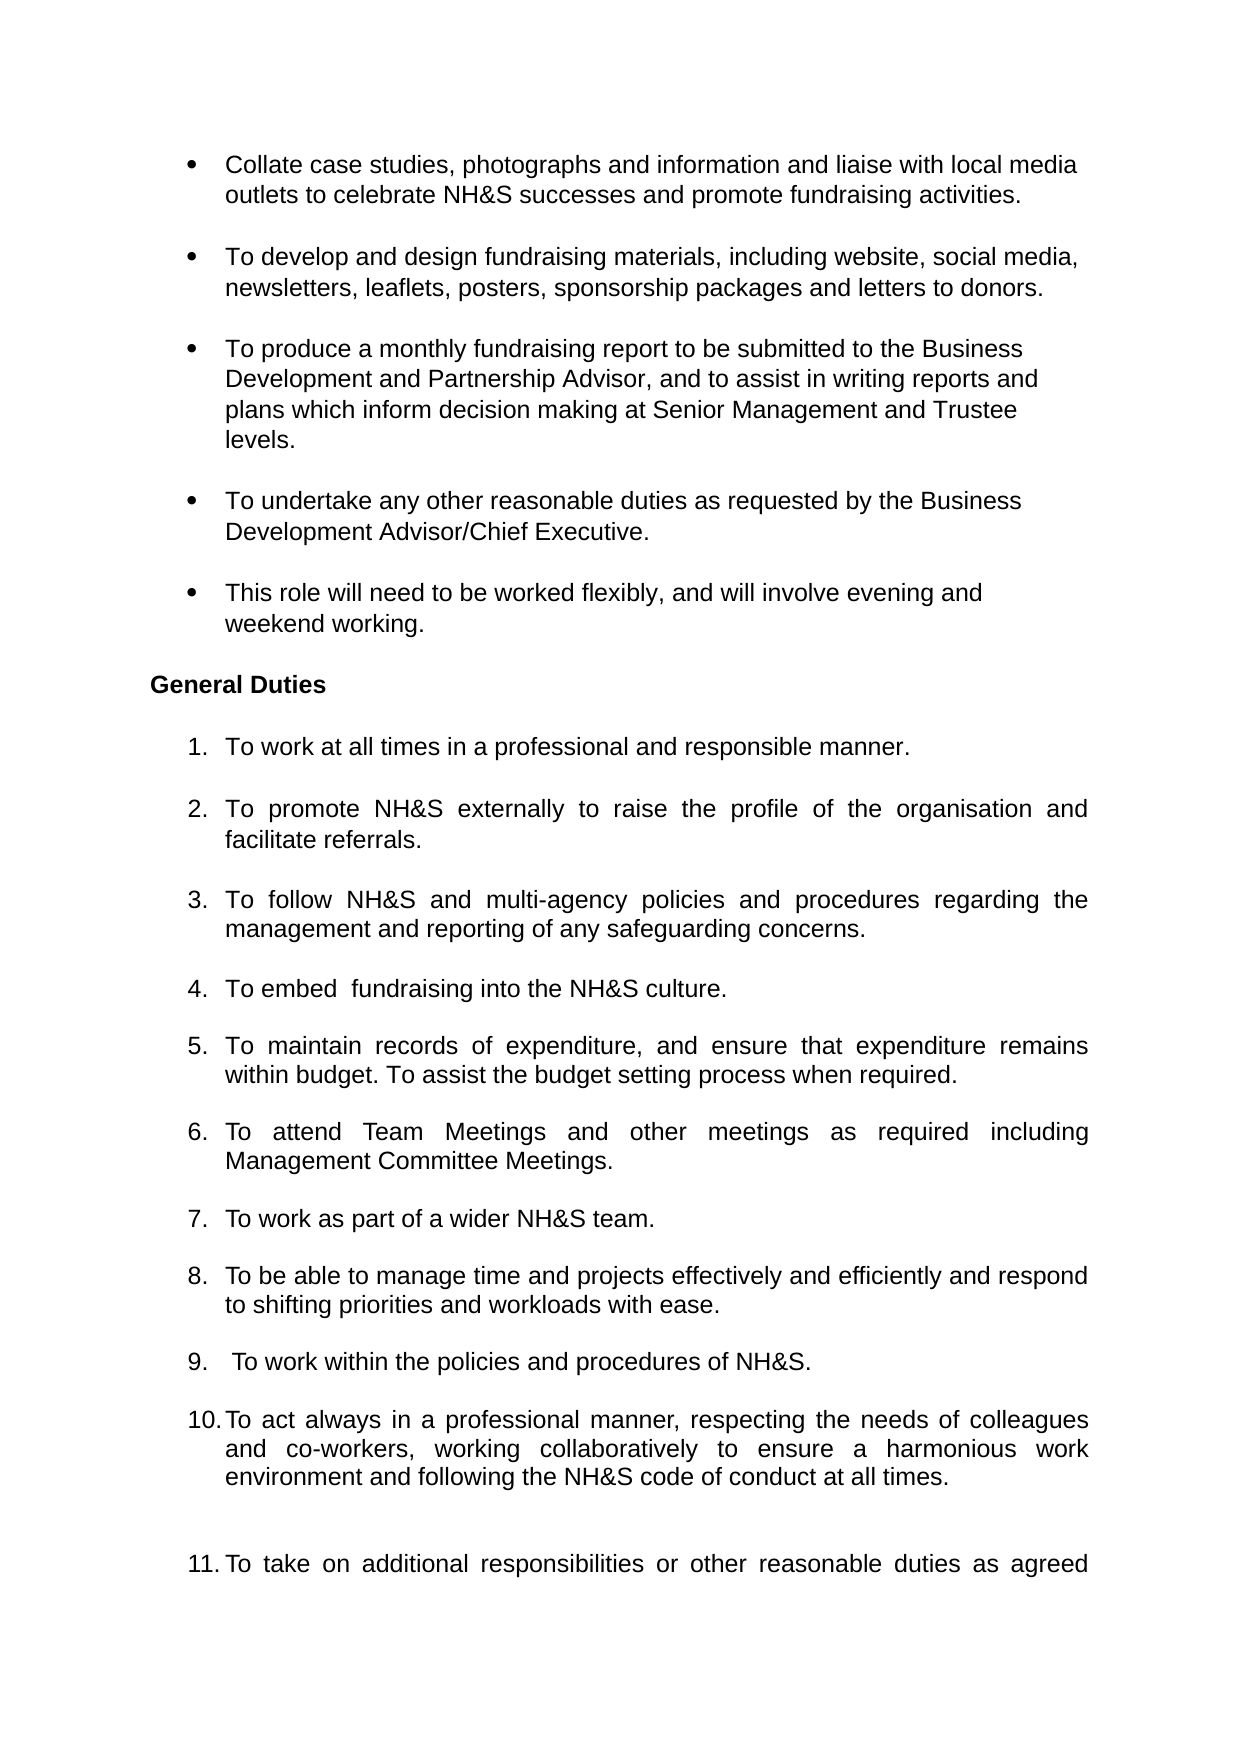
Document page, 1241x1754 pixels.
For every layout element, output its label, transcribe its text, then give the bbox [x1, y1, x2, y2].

list To maintain records of expenditure, and ensure that expenditure remains within budget. To assist the budget setting process when required. [187, 1031, 1090, 1089]
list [187, 1549, 1090, 1577]
list To undertake any other reasonable duties as requested by the Business Development Advisor/Chief Executive. [187, 486, 1090, 545]
list To produce a monthly fundraising report to be submitted to the Business Development and Partnership Advisor, and to assist in writing reports and plans which inform decision making at Senior Management and Trustee levels. [187, 334, 1090, 454]
list To be able to manage time and projects effectively and efficiently and respond to shifting priorities and workloads with ease. [187, 1261, 1090, 1319]
text General Duties [150, 670, 1090, 699]
list This role will need to be worked flexibly, and will involve evening and weekend working. [187, 578, 1090, 637]
list To embed fundraising into the NH&S culture. [187, 974, 1090, 1002]
list To follow NH&S and multi-agency policies and procedures regarding the management and reporting of any safeguarding concerns. [187, 885, 1090, 943]
list To promote NH&S externally to raise the profile of the organisation and facilitate referrals. [187, 794, 1090, 854]
list To develop and design fundraising materials, including website, social media, newsletters, leaflets, posters, sponsorship packages and letters to donors. [187, 242, 1090, 301]
list To work at all times in a professional and responsible manner. [187, 732, 1090, 761]
list To act always in a professional manner, respecting the needs of colleagues and co-workers, working collaboratively to ensure a harmonious work environment and following the NH&S code of conduct at all times. [187, 1405, 1090, 1491]
list To work as part of a wider NH&S team. [187, 1204, 1090, 1232]
list To work within the policies and procedures of NH&S. [187, 1347, 1090, 1376]
list To attend Team Meetings and other meetings as required including Management Committee Meetings. [187, 1117, 1090, 1175]
list Collate case studies, photographs and information and liaise with local media outlets to celebrate NH&S successes and promote fundraising activities. [187, 150, 1090, 209]
